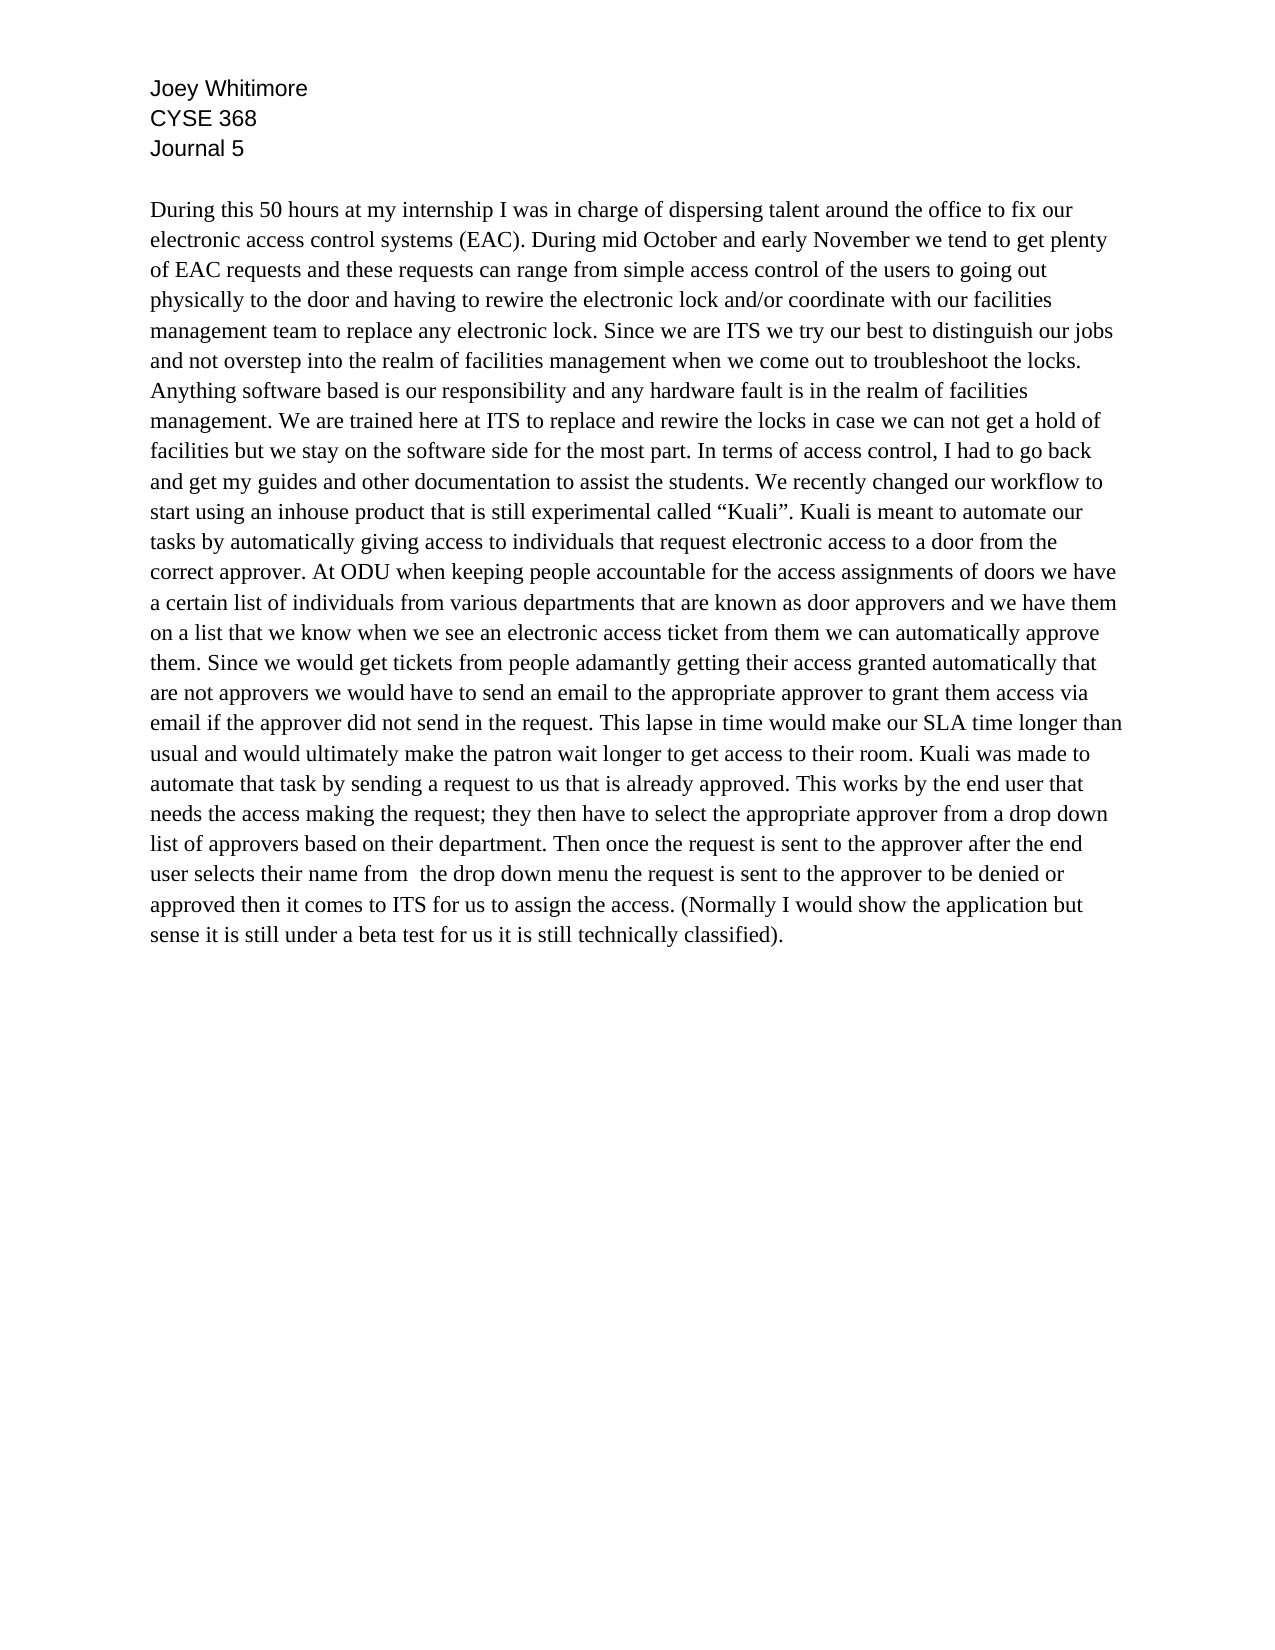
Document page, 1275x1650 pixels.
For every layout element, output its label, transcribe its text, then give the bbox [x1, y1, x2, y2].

text During this 50 hours at my internship I was in charge of dispersing talent around the office to fix our electronic access control systems (EAC). During mid October and early November we tend to get plenty of EAC requests and these requests can range from simple access control of the users to going out physically to the door and having to rewire the electronic lock and/or coordinate with our facilities management team to replace any electronic lock. Since we are ITS we try our best to distinguish our jobs and not overstep into the realm of facilities management when we come out to troubleshoot the locks. Anything software based is our responsibility and any hardware fault is in the realm of facilities management. We are trained here at ITS to replace and rewire the locks in case we can not get a hold of facilities but we stay on the software side for the most part. In terms of access control, I had to go back and get my guides and other documentation to assist the students. We recently changed our workflow to start using an inhouse product that is still experimental called “Kuali”. Kuali is meant to automate our tasks by automatically giving access to individuals that request electronic access to a door from the correct approver. At ODU when keeping people accountable for the access assignments of doors we have a certain list of individuals from various departments that are known as door approvers and we have them on a list that we know when we see an electronic access ticket from them we can automatically approve them. Since we would get tickets from people adamantly getting their access granted automatically that are not approvers we would have to send an email to the appropriate approver to grant them access via email if the approver did not send in the request. This lapse in time would make our SLA time longer than usual and would ultimately make the patron wait longer to get access to their room. Kuali was made to automate that task by sending a request to us that is already approved. This works by the end user that needs the access making the request; they then have to select the appropriate approver from a drop down list of approvers based on their department. Then once the request is sent to the approver after the end user selects their name from the drop down menu the request is sent to the approver to be denied or approved then it comes to ITS for us to assign the access. (Normally I would show the application but sense it is still under a beta test for us it is still technically classified). [150, 196, 1125, 947]
